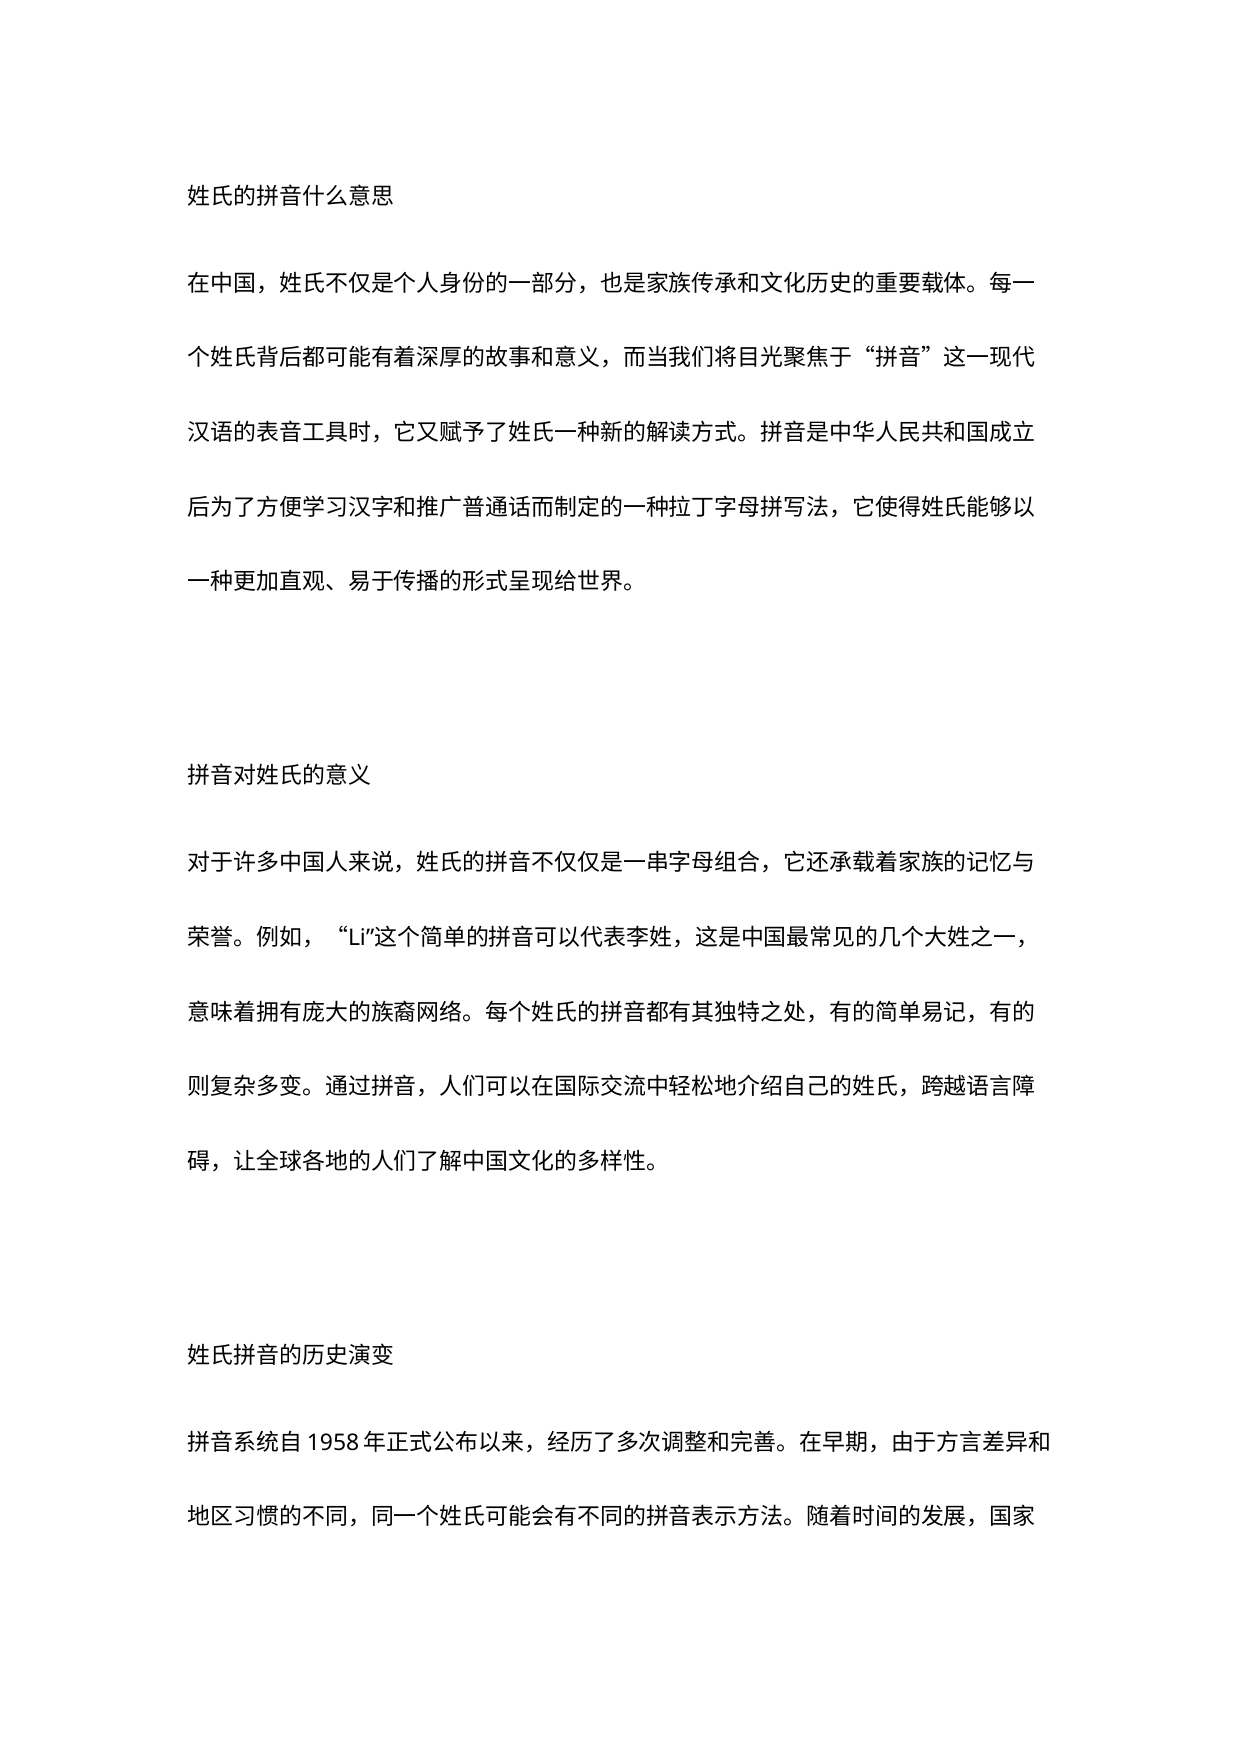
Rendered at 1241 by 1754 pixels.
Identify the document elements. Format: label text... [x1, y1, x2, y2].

text 姓氏拼音的历史演变 [187, 1321, 1053, 1386]
text 姓氏的拼音什么意思 [187, 162, 1053, 227]
text 对于许多中国人来说，姓氏的拼音不仅仅是一串字母组合，它还承载着家族的记忆与荣誉。例如，“Li”这个简单的拼音可以代表李姓，这是中国最常见的几个大姓之一，意味着拥有庞大的族裔网络。每个姓氏的拼音都有其独特之处，有的简单易记，有的则复杂多变。通过拼音，人们可以在国际交流中轻松地介绍自己的姓氏，跨越语言障碍，让全球各地的人们了解中国文化的多样性。 [187, 828, 1053, 1192]
text 在中国，姓氏不仅是个人身份的一部分，也是家族传承和文化历史的重要载体。每一个姓氏背后都可能有着深厚的故事和意义，而当我们将目光聚焦于“拼音”这一现代汉语的表音工具时，它又赋予了姓氏一种新的解读方式。拼音是中华人民共和国成立后为了方便学习汉字和推广普通话而制定的一种拉丁字母拼写法，它使得姓氏能够以一种更加直观、易于传播的形式呈现给世界。 [187, 248, 1053, 612]
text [187, 1408, 1053, 1547]
text 拼音对姓氏的意义 [187, 742, 1053, 807]
